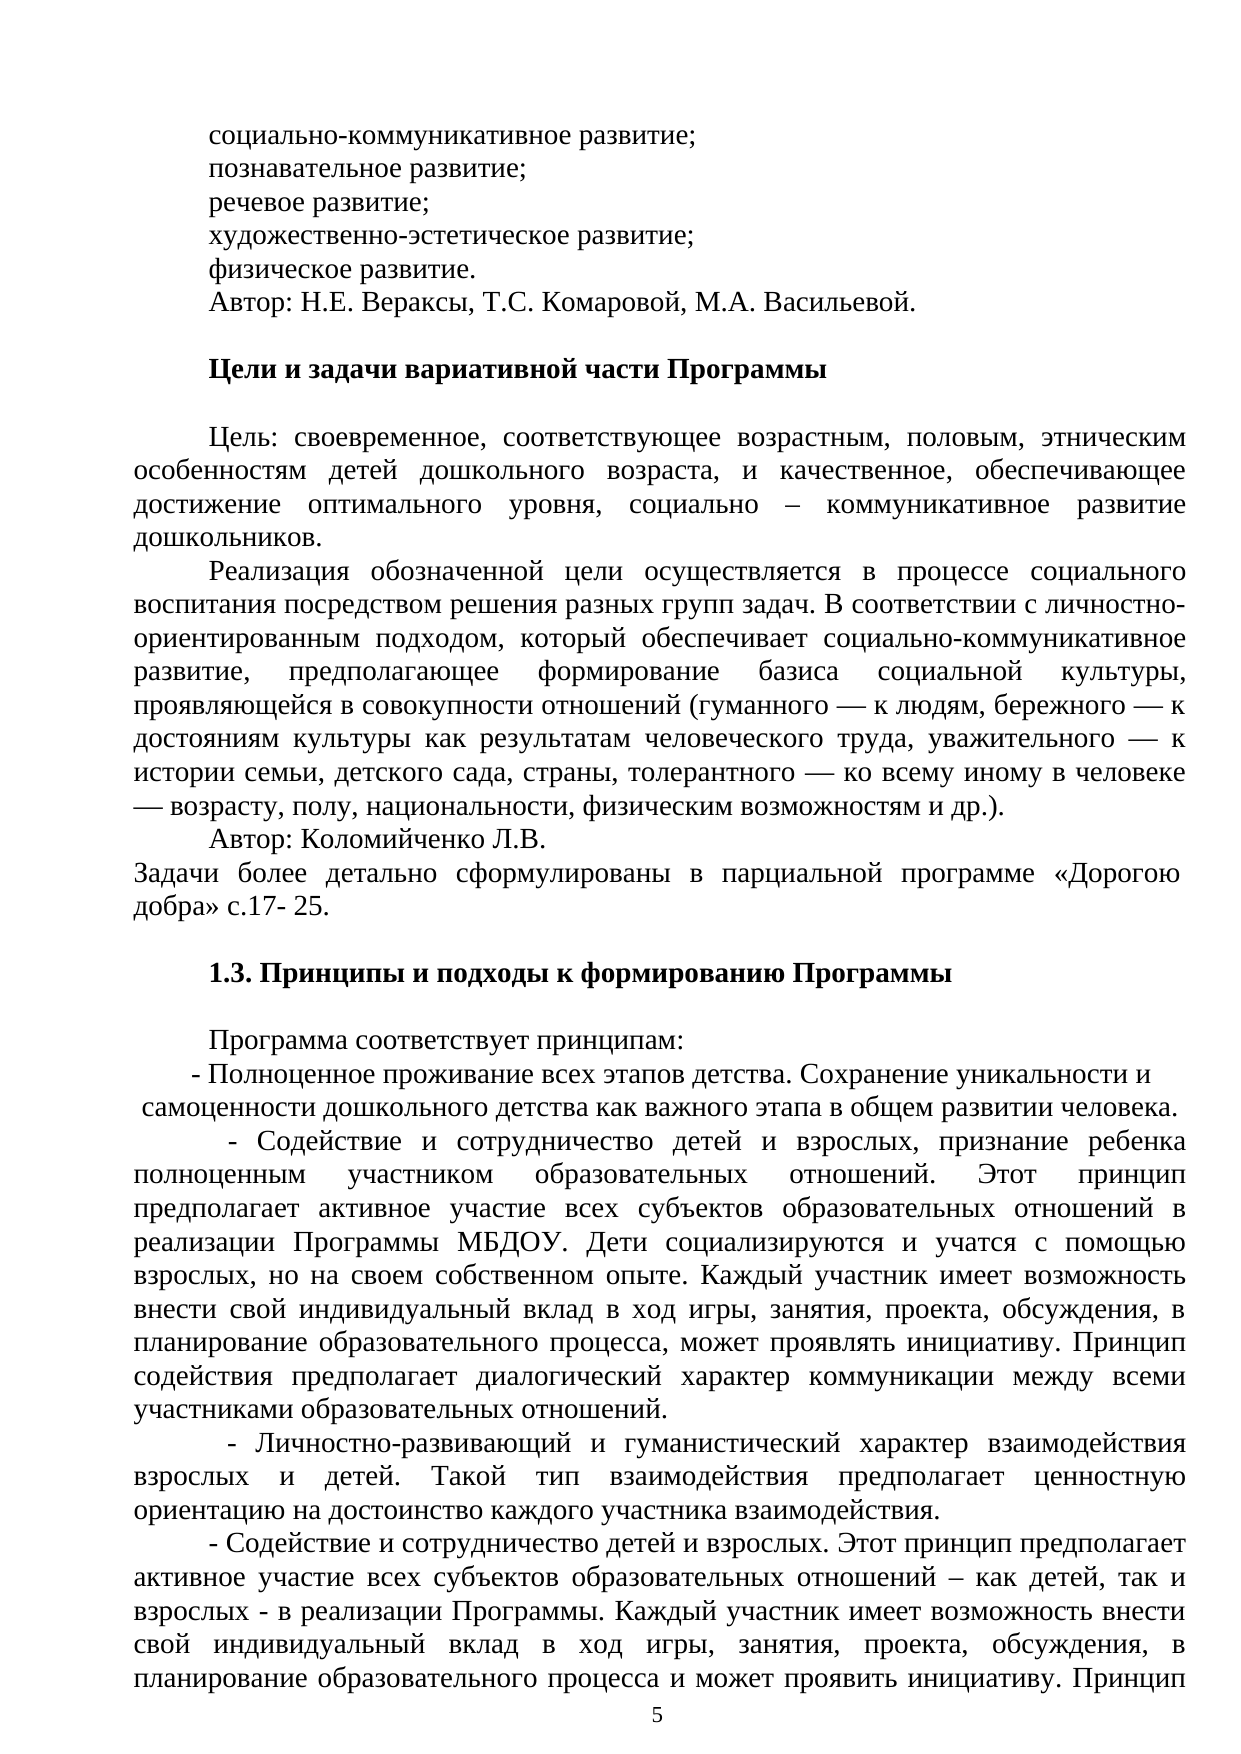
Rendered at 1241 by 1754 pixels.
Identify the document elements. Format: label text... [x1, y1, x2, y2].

text Цели и задачи вариативной части Программы [133, 352, 1187, 385]
text художественно-эстетическое развитие; [133, 217, 1187, 251]
text физическое развитие. [133, 251, 1187, 284]
text - Содействие и сотрудничество детей и взрослых, признание ребенка полноценным участником образовательных отношений. Этот принцип предполагает активное участие всех субъектов образовательных отношений в реализации Программы МБДОУ. Дети социализируются и учатся с помощью взрослых, но на своем собственном опыте. Каждый участник имеет возможность внести свой индивидуальный вклад в ход игры, занятия, проекта, обсуждения, в планирование образовательного процесса, может проявлять инициативу. Принцип содействия предполагает диалогический характер коммуникации между всеми участниками образовательных отношений. [133, 1123, 1187, 1425]
text - Личностно-развивающий и гуманистический характер взаимодействия взрослых и детей. Такой тип взаимодействия предполагает ценностную ориентацию на достоинство каждого участника взаимодействия. [133, 1425, 1187, 1526]
text - Полноценное проживание всех этапов детства. Сохранение уникальности и самоценности дошкольного детства как важного этапа в общем развитии человека. [133, 1056, 1187, 1123]
text Цель: своевременное, соответствующее возрастным, половым, этническим особенностям детей дошкольного возраста, и качественное, обеспечивающее достижение оптимального уровня, социально – коммуникативное развитие дошкольников. [133, 419, 1187, 553]
text познавательное развитие; [133, 150, 1187, 184]
text речевое развитие; [133, 184, 1187, 217]
text Программа соответствует принципам: [133, 1022, 1187, 1056]
text Реализация обозначенной цели осуществляется в процессе социального воспитания посредством решения разных групп задач. В соответствии с личностно-ориентированным подходом, который обеспечивает социально-коммуникативное развитие, предполагающее формирование базиса социальной культуры, проявляющейся в совокупности отношений (гуманного — к людям, бережного — к достояниям культуры как результатам человеческого труда, уважительного — к истории семьи, детского сада, страны, толерантного — ко всему иному в человеке — возрасту, полу, национальности, физическим возможностям и др.). [133, 553, 1187, 821]
text социально-коммуникативное развитие; [133, 117, 1187, 150]
text Задачи более детально сформулированы в парциальной программе «Дорогою добра» с.17- 25. [133, 855, 1181, 922]
text Автор: Коломийченко Л.В. [133, 821, 1187, 855]
text Автор: Н.Е. Вераксы, Т.С. Комаровой, М.А. Васильевой. [133, 284, 1187, 318]
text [133, 1526, 1187, 1693]
text 1.3. Принципы и подходы к формированию Программы [133, 955, 1187, 989]
